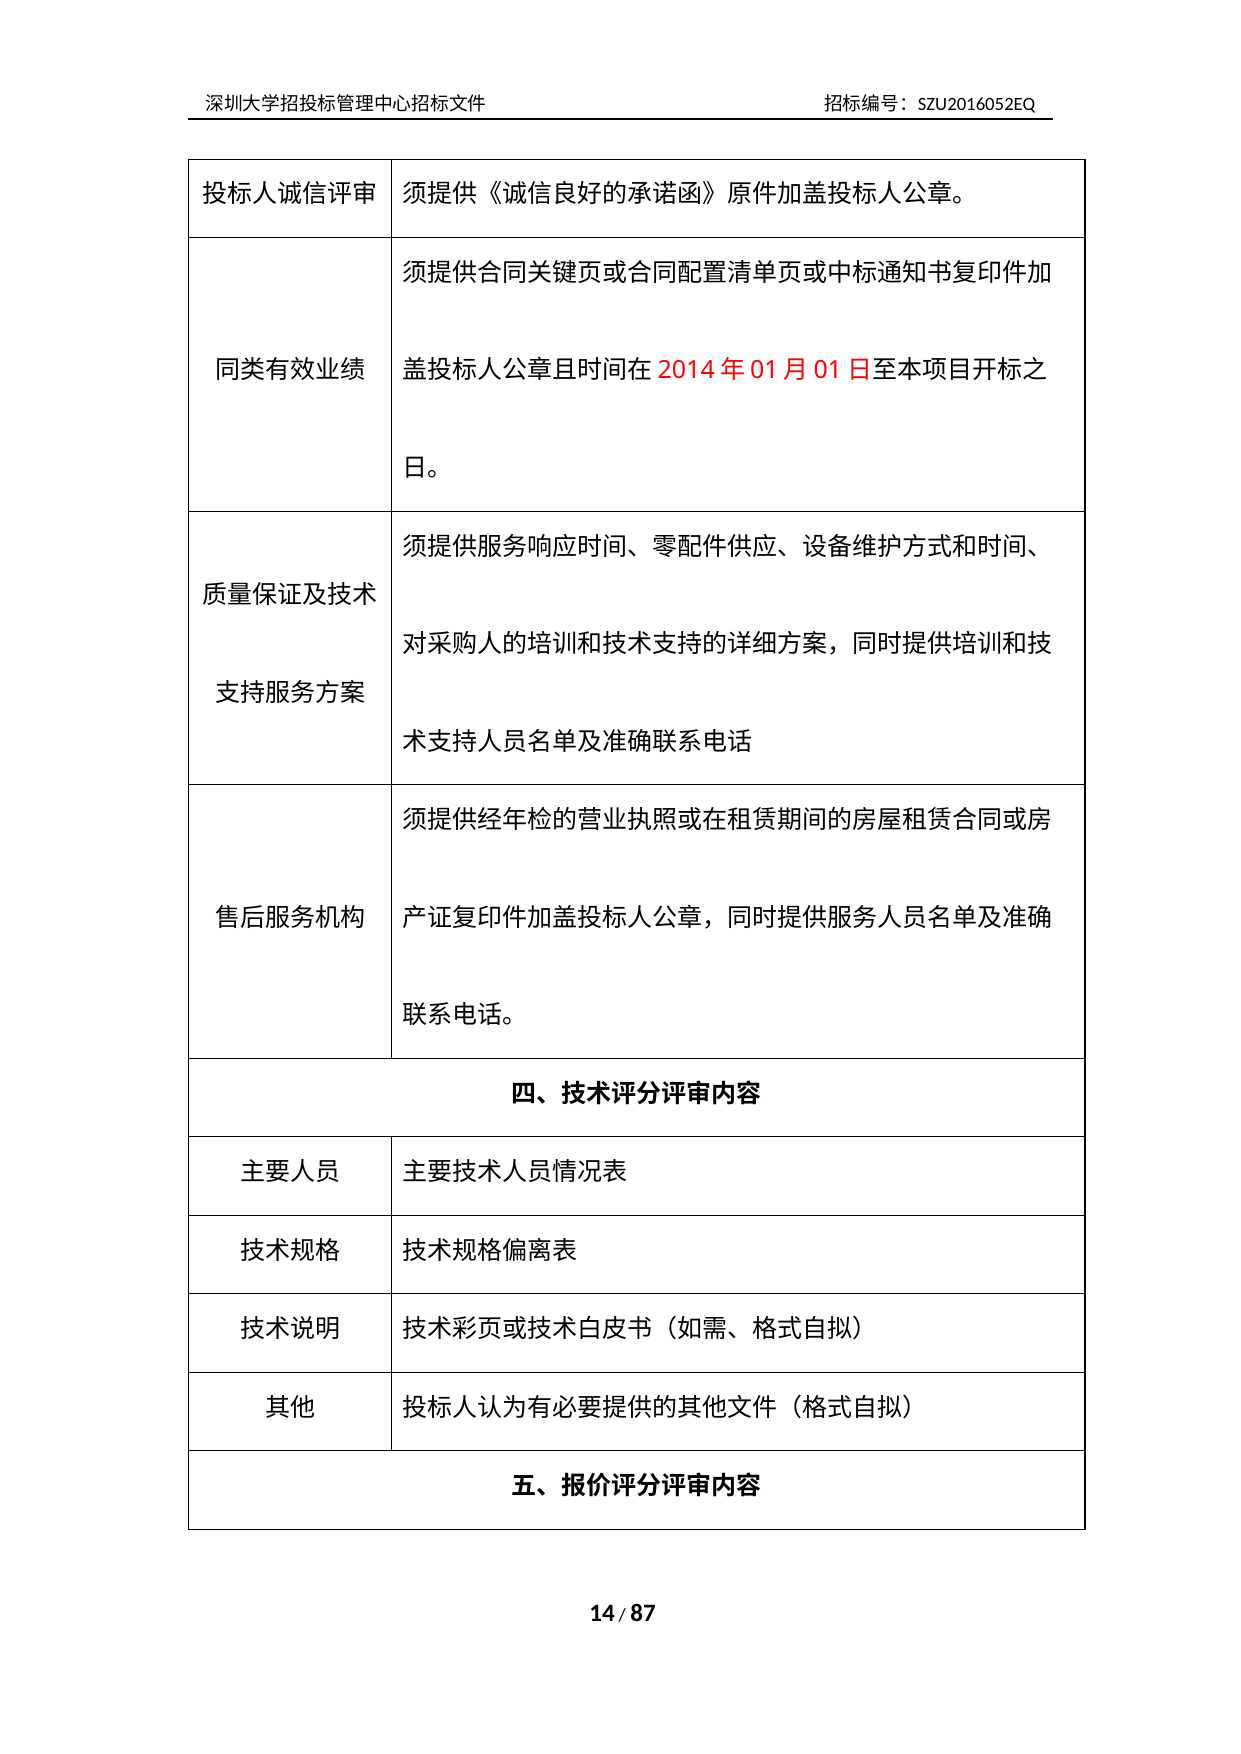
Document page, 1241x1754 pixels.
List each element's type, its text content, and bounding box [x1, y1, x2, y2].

table_cell 投标人认为有必要提供的其他文件（格式自拟） [392, 1373, 1084, 1450]
table_cell 主要技术人员情况表 [392, 1137, 1084, 1215]
table_cell 须提供经年检的营业执照或在租赁期间的房屋租赁合同或房产证复印件加盖投标人公章，同时提供服务人员名单及准确联系电话。 [392, 785, 1084, 1058]
table_cell 主要人员 [189, 1137, 391, 1215]
table_cell 须提供合同关键页或合同配置清单页或中标通知书复印件加盖投标人公章且时间在2014年01月01日至本项目开标之日。 [392, 238, 1084, 511]
table_cell 技术规格 [189, 1216, 391, 1293]
table_cell 同类有效业绩 [189, 238, 391, 511]
table_cell 须提供《诚信良好的承诺函》原件加盖投标人公章。 [392, 160, 1084, 237]
table_cell 技术说明 [189, 1294, 391, 1372]
table_cell 售后服务机构 [189, 785, 391, 1058]
table_cell 须提供服务响应时间、零配件供应、设备维护方式和时间、对采购人的培训和技术支持的详细方案，同时提供培训和技术支持人员名单及准确联系电话 [392, 512, 1084, 784]
table_cell 技术规格偏离表 [392, 1216, 1084, 1293]
table_cell 其他 [189, 1373, 391, 1450]
table_cell 四、技术评分评审内容 [189, 1059, 1084, 1136]
table_cell 五、报价评分评审内容 [189, 1451, 1084, 1529]
table_cell 投标人诚信评审 [189, 160, 391, 237]
table_cell 技术彩页或技术白皮书（如需、格式自拟） [392, 1294, 1084, 1372]
table_cell 质量保证及技术支持服务方案 [189, 512, 391, 784]
